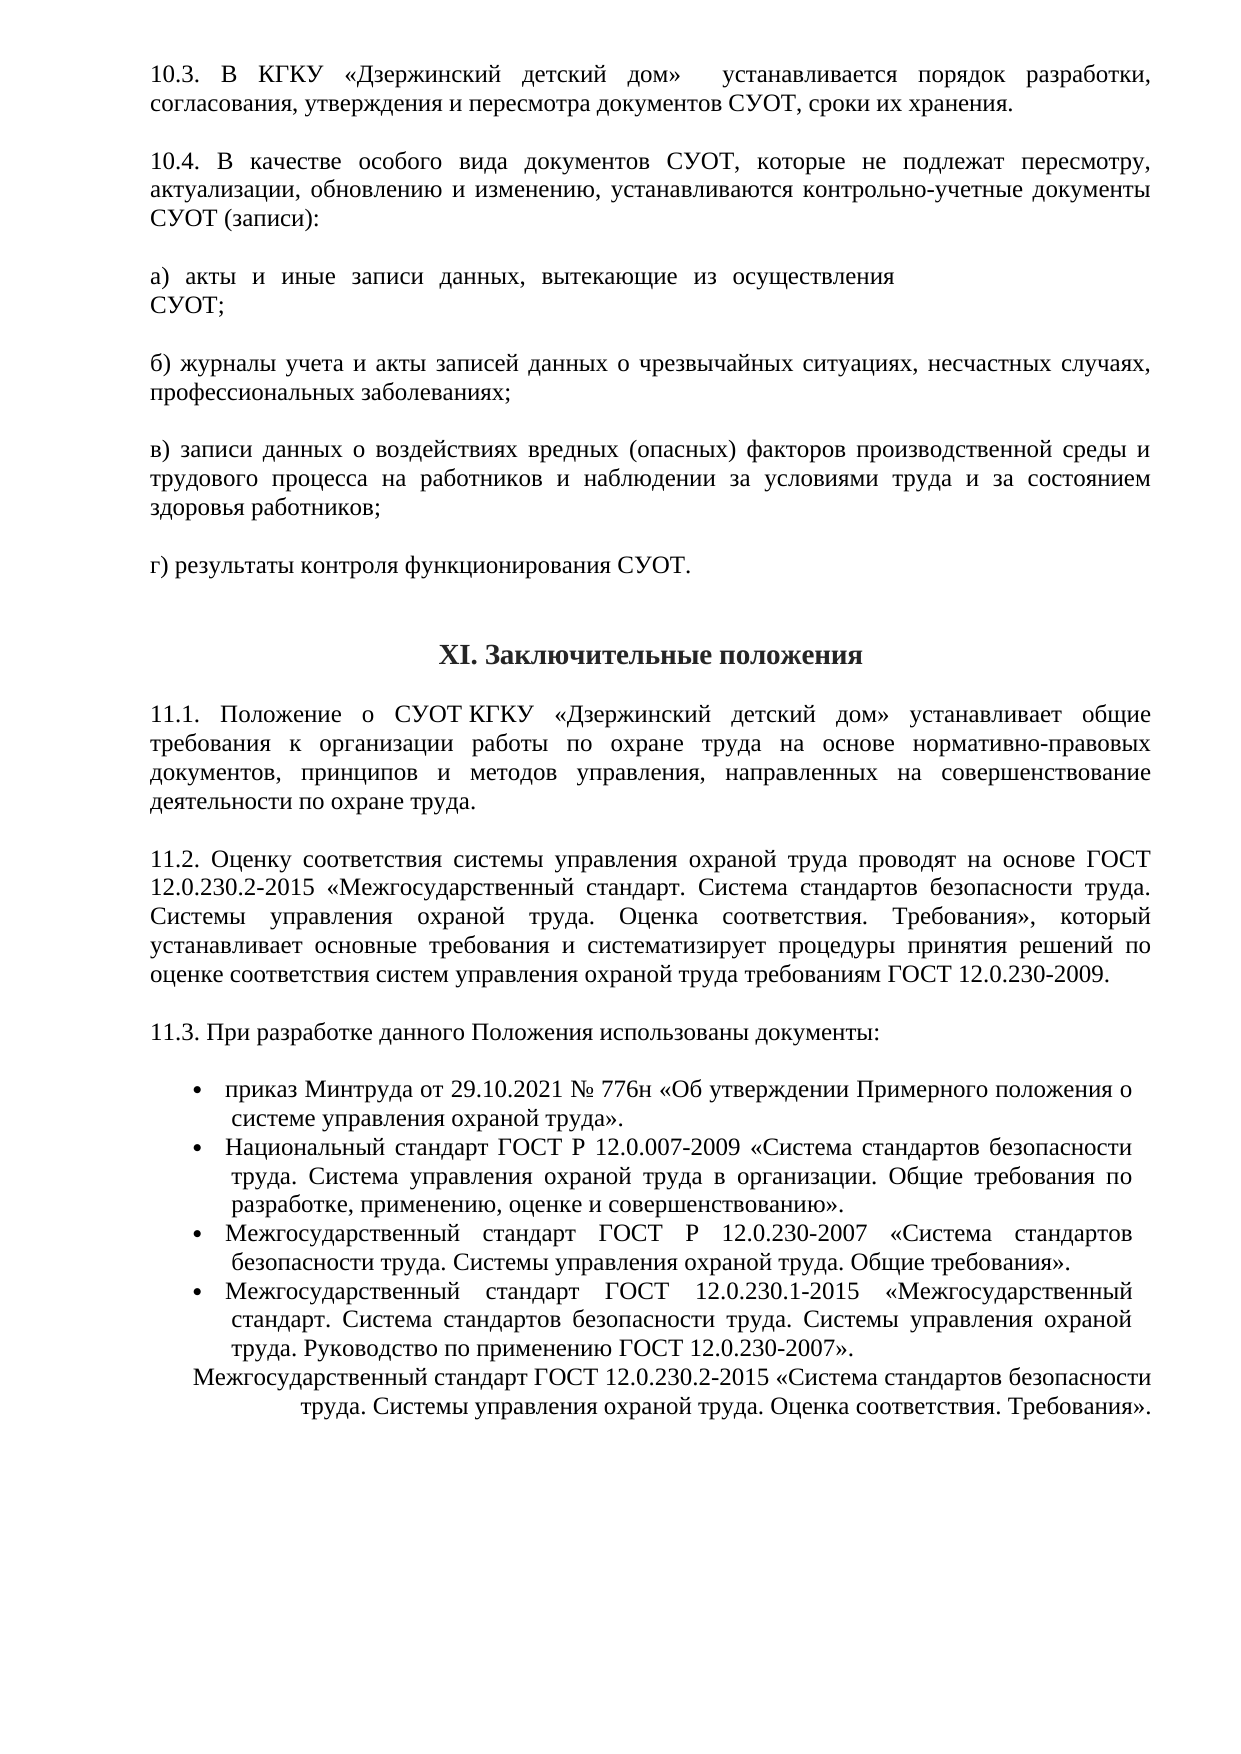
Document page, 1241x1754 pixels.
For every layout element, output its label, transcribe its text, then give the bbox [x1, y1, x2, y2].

list Межгосударственный стандарт ГОСТ Р 12.0.230-2007 «Система стандартов безопасности труда. Системы управления охраной труда. Общие требования». [194, 1218, 1133, 1276]
text Межгосударственный стандарт ГОСТ 12.0.230.2-2015 «Система стандартов безопасности труда. Системы управления охраной труда. Оценка соответствия. Требования». [150, 1362, 1152, 1419]
text XI. Заключительные положения [150, 608, 1152, 670]
text а) акты и иные записи данных, вытекающие из осуществления СУОТ; [150, 261, 895, 319]
text 10.3. В КГКУ «Дзержинский детский дом» устанавливается порядок разработки, согласования, утверждения и пересмотра документов СУОТ, сроки их хранения. [150, 59, 1152, 117]
list Национальный стандарт ГОСТ Р 12.0.007-2009 «Система стандартов безопасности труда. Система управления охраной труда в организации. Общие требования по разработке, применению, оценке и совершенствованию». [194, 1132, 1133, 1218]
text 11.1. Положение о СУОТ КГКУ «Дзержинский детский дом» устанавливает общие требования к организации работы по охране труда на основе нормативно-правовых документов, принципов и методов управления, направленных на совершенствование деятельности по охране труда. [150, 699, 1152, 814]
list приказ Минтруда от 29.10.2021 № 776н «Об утверждении Примерного положения о системе управления охраной труда». [194, 1074, 1133, 1132]
list Межгосударственный стандарт ГОСТ 12.0.230.1-2015 «Межгосударственный стандарт. Система стандартов безопасности труда. Системы управления охраной труда. Руководство по применению ГОСТ 12.0.230-2007». [194, 1276, 1133, 1362]
text 11.2. Оценку соответствия системы управления охраной труда проводят на основе ГОСТ 12.0.230.2-2015 «Межгосударственный стандарт. Система стандартов безопасности труда. Системы управления охраной труда. Оценка соответствия. Требования», который устанавливает основные требования и систематизирует процедуры принятия решений по оценке соответствия систем управления охраной труда требованиям ГОСТ 12.0.230-2009. [150, 844, 1152, 987]
text 11.3. При разработке данного Положения использованы документы: [150, 1017, 1152, 1045]
text в) записи данных о воздействиях вредных (опасных) факторов производственной среды и трудового процесса на работников и наблюдении за условиями труда и за состоянием здоровья работников; [150, 434, 1152, 521]
text б) журналы учета и акты записей данных о чрезвычайных ситуациях, несчастных случаях, профессиональных заболеваниях; [150, 348, 1152, 405]
text 10.4. В качестве особого вида документов СУОТ, которые не подлежат пересмотру, актуализации, обновлению и изменению, устанавливаются контрольно-учетные документы СУОТ (записи): [150, 146, 1152, 232]
text г) результаты контроля функционирования СУОТ. [150, 550, 1152, 579]
